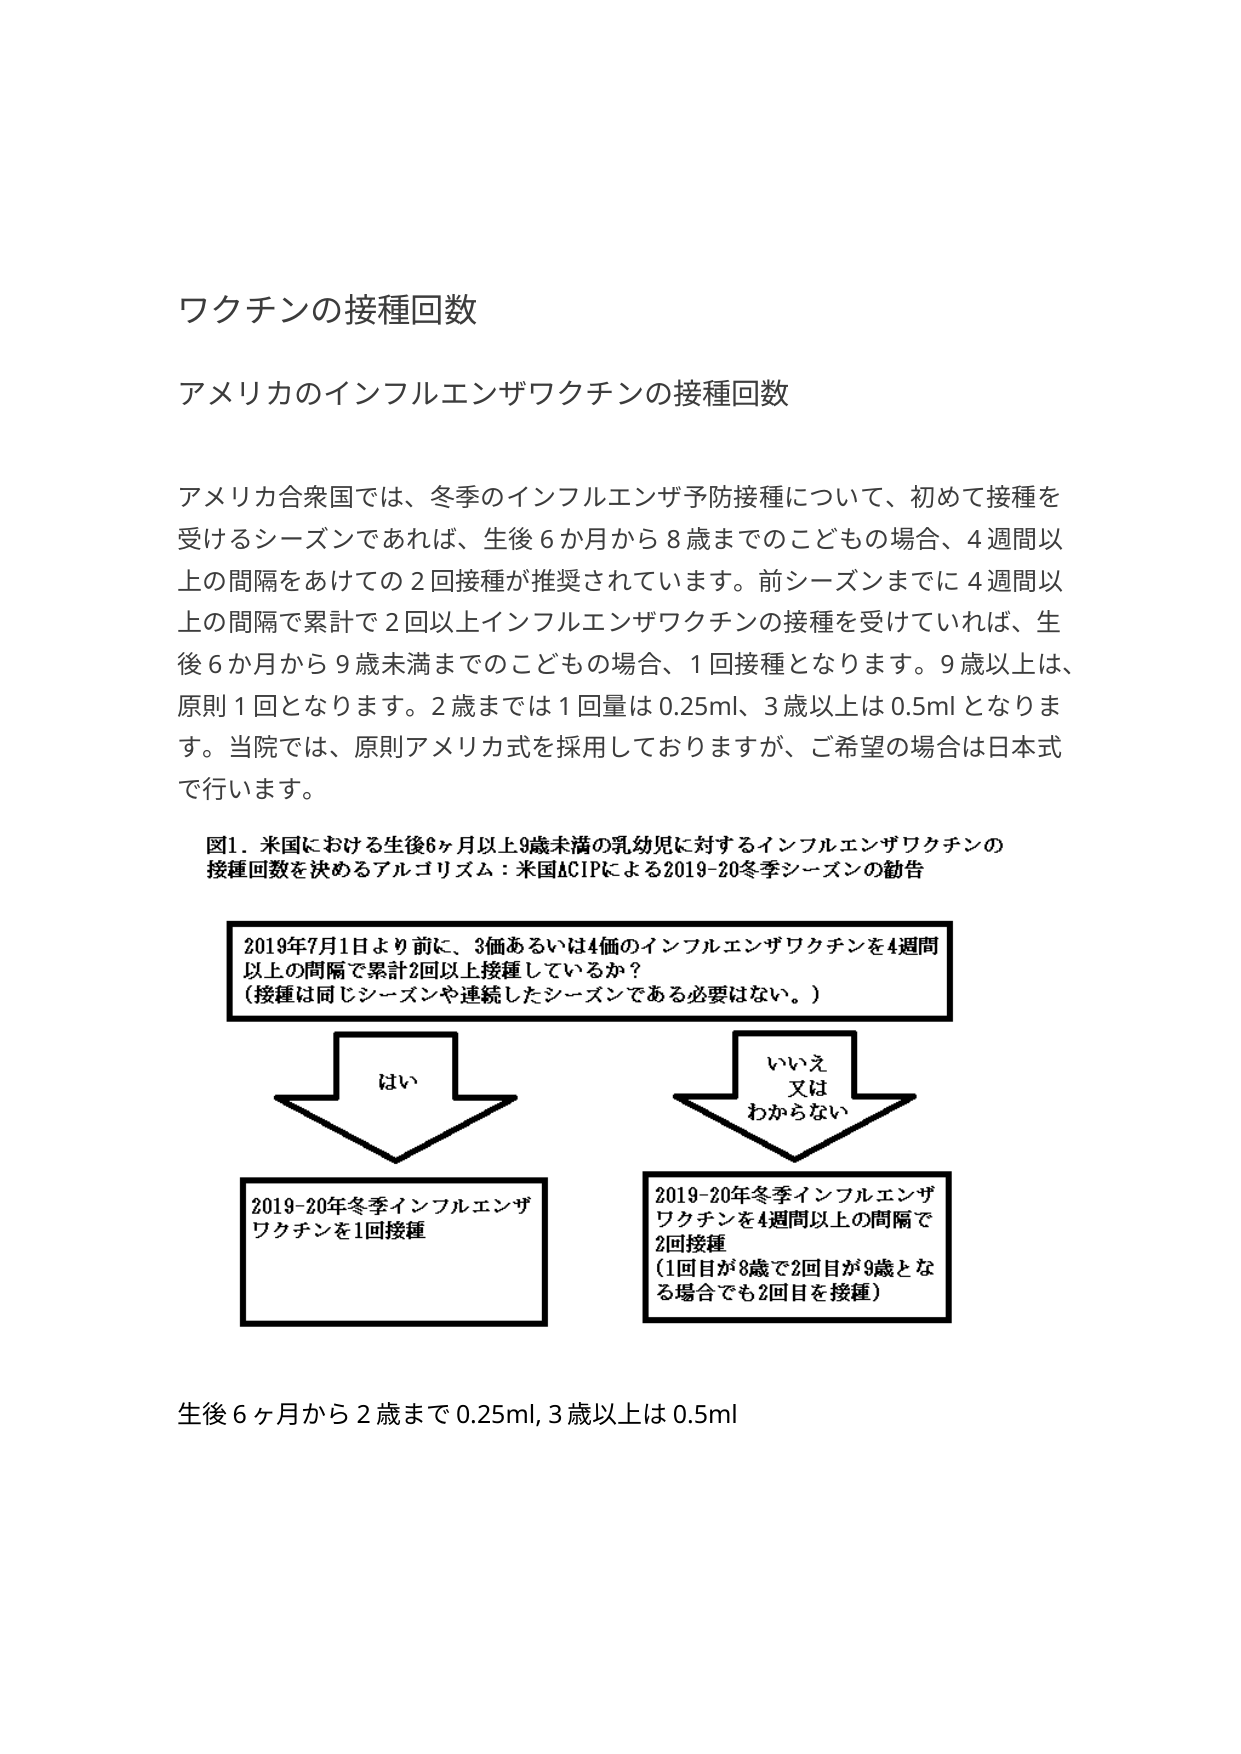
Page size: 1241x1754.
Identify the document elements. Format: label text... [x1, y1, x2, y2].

text アメリカ合衆国では、冬季のインフルエンザ予防接種について、初めて接種を受けるシーズンであれば、生後6か月から8歳までのこどもの場合、4週間以上の間隔をあけての2回接種が推奨されています。前シーズンまでに4週間以上の間隔で累計で2回以上インフルエンザワクチンの接種を受けていれば、生後6か月から9歳未満までのこどもの場合、1回接種となります。9歳以上は、原則1回となります。2歳までは1回量は0.25ml、3歳以上は0.5mlとなります。当院では、原則アメリカ式を採用しておりますが、ご希望の場合は日本式で行います。 [177, 764, 1063, 808]
text アメリカ合衆国では、冬季のインフルエンザ予防接種について、初めて接種を受けるシーズンであれば、生後6か月から8歳までのこどもの場合、4週間以上の間隔をあけての2回接種が推奨されています。前シーズンまでに4週間以上の間隔で累計で2回以上インフルエンザワクチンの接種を受けていれば、生後6か月から9歳未満までのこどもの場合、1回接種となります。9歳以上は、原則1回となります。2歳までは1回量は0.25ml、3歳以上は0.5mlとなります。当院では、原則アメリカ式を採用しておりますが、ご希望の場合は日本式で行います。 [177, 514, 1063, 563]
text 生後6ヶ月から2歳まで0.25ml, 3歳以上は0.5ml [177, 1392, 1063, 1433]
picture [177, 808, 1061, 1367]
text アメリカ合衆国では、冬季のインフルエンザ予防接種について、初めて接種を受けるシーズンであれば、生後6か月から8歳までのこどもの場合、4週間以上の間隔をあけての2回接種が推奨されています。前シーズンまでに4週間以上の間隔で累計で2回以上インフルエンザワクチンの接種を受けていれば、生後6か月から9歳未満までのこどもの場合、1回接種となります。9歳以上は、原則1回となります。2歳までは1回量は0.25ml、3歳以上は0.5mlとなります。当院では、原則アメリカ式を採用しておりますが、ご希望の場合は日本式で行います。 [177, 681, 1063, 728]
text ワクチンの接種回数 [177, 267, 1063, 350]
text アメリカのインフルエンザワクチンの接種回数 [177, 350, 1063, 433]
text アメリカ合衆国では、冬季のインフルエンザ予防接種について、初めて接種を受けるシーズンであれば、生後6か月から8歳までのこどもの場合、4週間以上の間隔をあけての2回接種が推奨されています。前シーズンまでに4週間以上の間隔で累計で2回以上インフルエンザワクチンの接種を受けていれば、生後6か月から9歳未満までのこどもの場合、1回接種となります。9歳以上は、原則1回となります。2歳までは1回量は0.25ml、3歳以上は0.5mlとなります。当院では、原則アメリカ式を採用しておりますが、ご希望の場合は日本式で行います。 [177, 597, 1063, 647]
